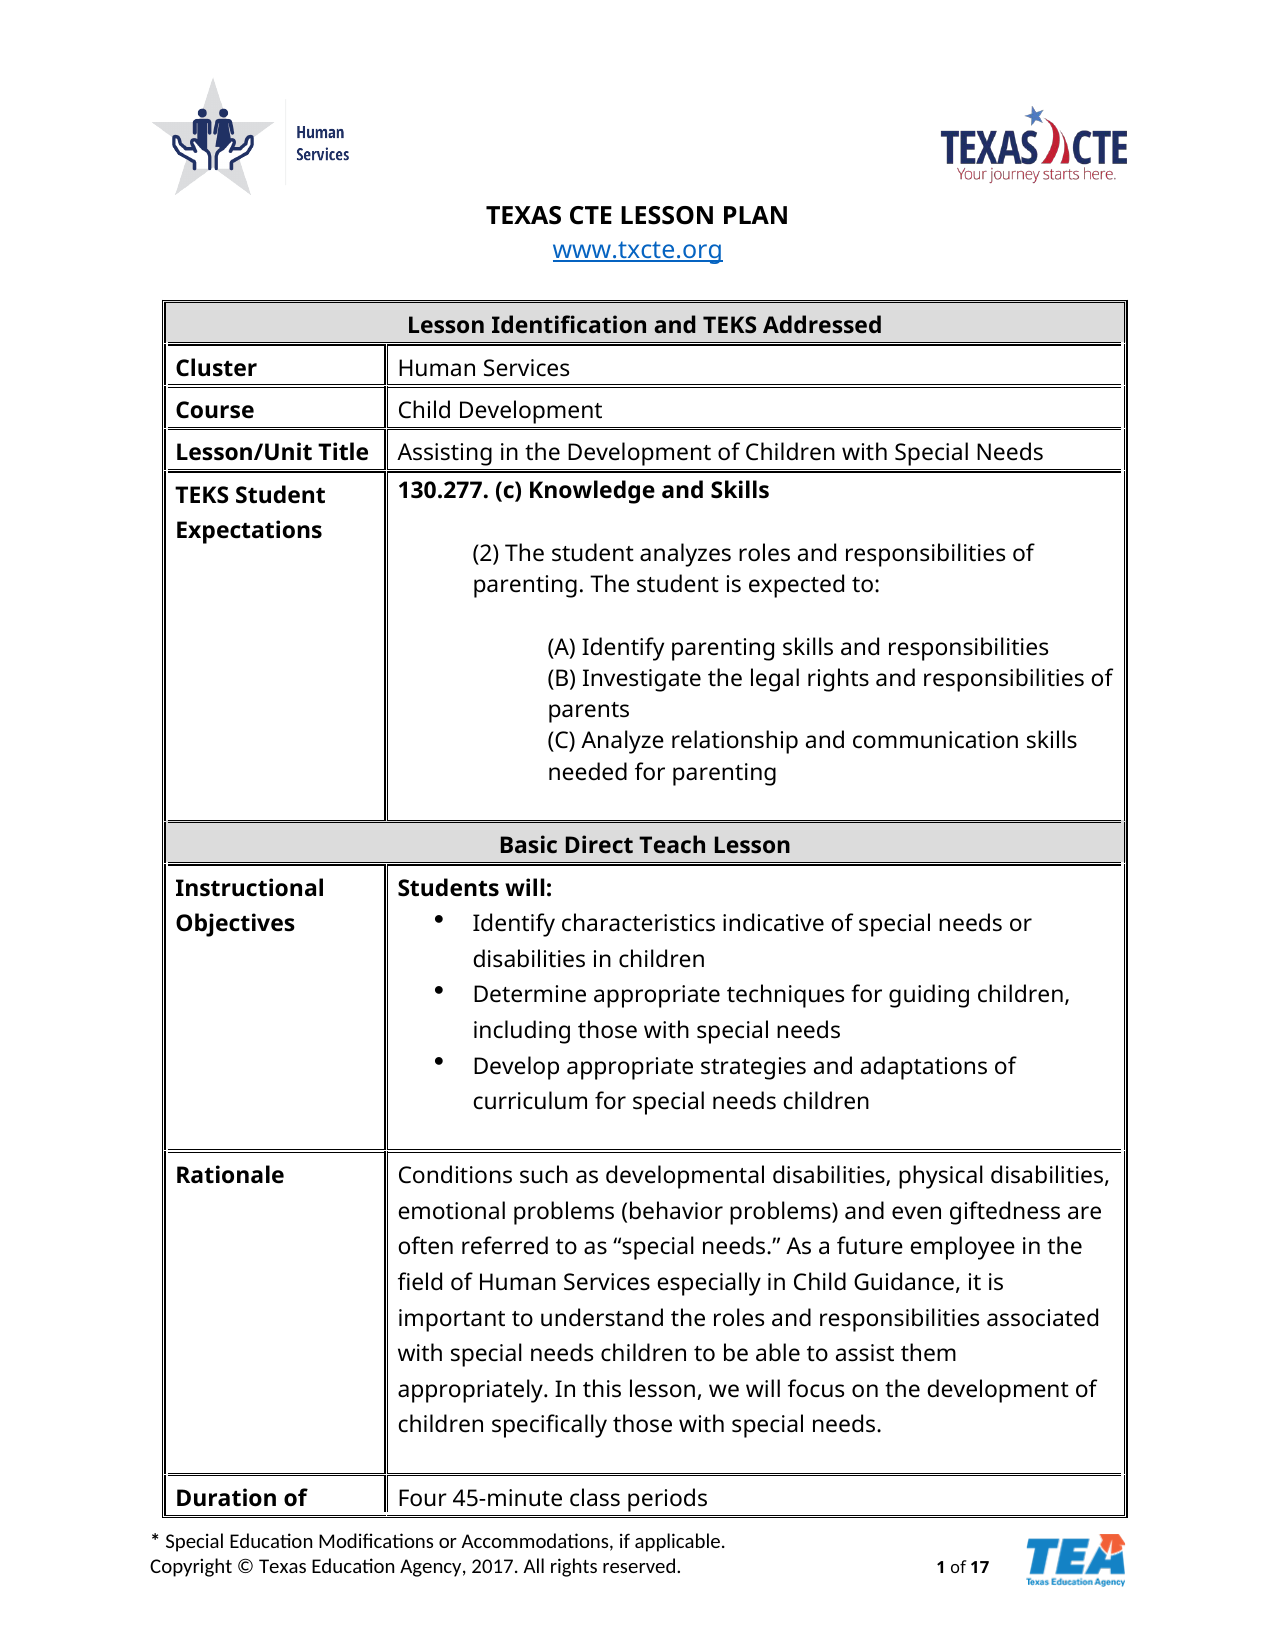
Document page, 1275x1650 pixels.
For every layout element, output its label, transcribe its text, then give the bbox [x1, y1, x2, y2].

picture [921, 95, 1147, 194]
picture [150, 75, 404, 198]
table_cell Course [164, 384, 386, 427]
table_cell Lesson/Unit Title [166, 427, 385, 469]
table_cell Duration of Lesson [166, 1473, 386, 1515]
text www.txcte.org [150, 231, 1125, 265]
table_cell 130.277. (c) Knowledge and Skills (2) The student analyzes roles and responsibilities of parenting. The student is expected to: (A) Identify parenting skills and responsibilities (B) Investigate the legal rights and responsibilities of parents (C) Analyze relationship and communication skills needed for parenting [386, 469, 1126, 819]
table_cell Human Services [388, 342, 1124, 384]
table_cell Students will: Identify characteristics indicative of special needs or disabilities in children Determine appropriate techniques for guiding children, including those with special needs Develop appropriate strategies and adaptations of curriculum for special needs children [386, 862, 1126, 1149]
table_cell Four 45-minute class periods [386, 1473, 1124, 1515]
text TEXAS CTE LESSON PLAN [150, 197, 1125, 231]
picture [1026, 1534, 1125, 1587]
table_cell Basic Direct Teach Lesson [166, 820, 1124, 862]
table_cell TEKS Student Expectations [164, 469, 386, 819]
table_cell Cluster [166, 342, 385, 384]
table_header Lesson Identification and TEKS Addressed [166, 303, 1124, 342]
table_cell Child Development [386, 384, 1126, 427]
table_cell Instructional Objectives [164, 862, 386, 1149]
table_cell Assisting in the Development of Children with Special Needs [388, 427, 1124, 469]
table_cell Conditions such as developmental disabilities, physical disabilities, emotional problems (behavior problems) and even giftedness are often referred to as “special needs.” As a future employee in the field of Human Services especially in Child Guidance, it is important to understand the roles and responsibilities associated with special needs children to be able to assist them appropriately. In this lesson, we will focus on the development of children specifically those with special needs. [386, 1149, 1126, 1472]
table_cell Rationale [164, 1149, 386, 1472]
